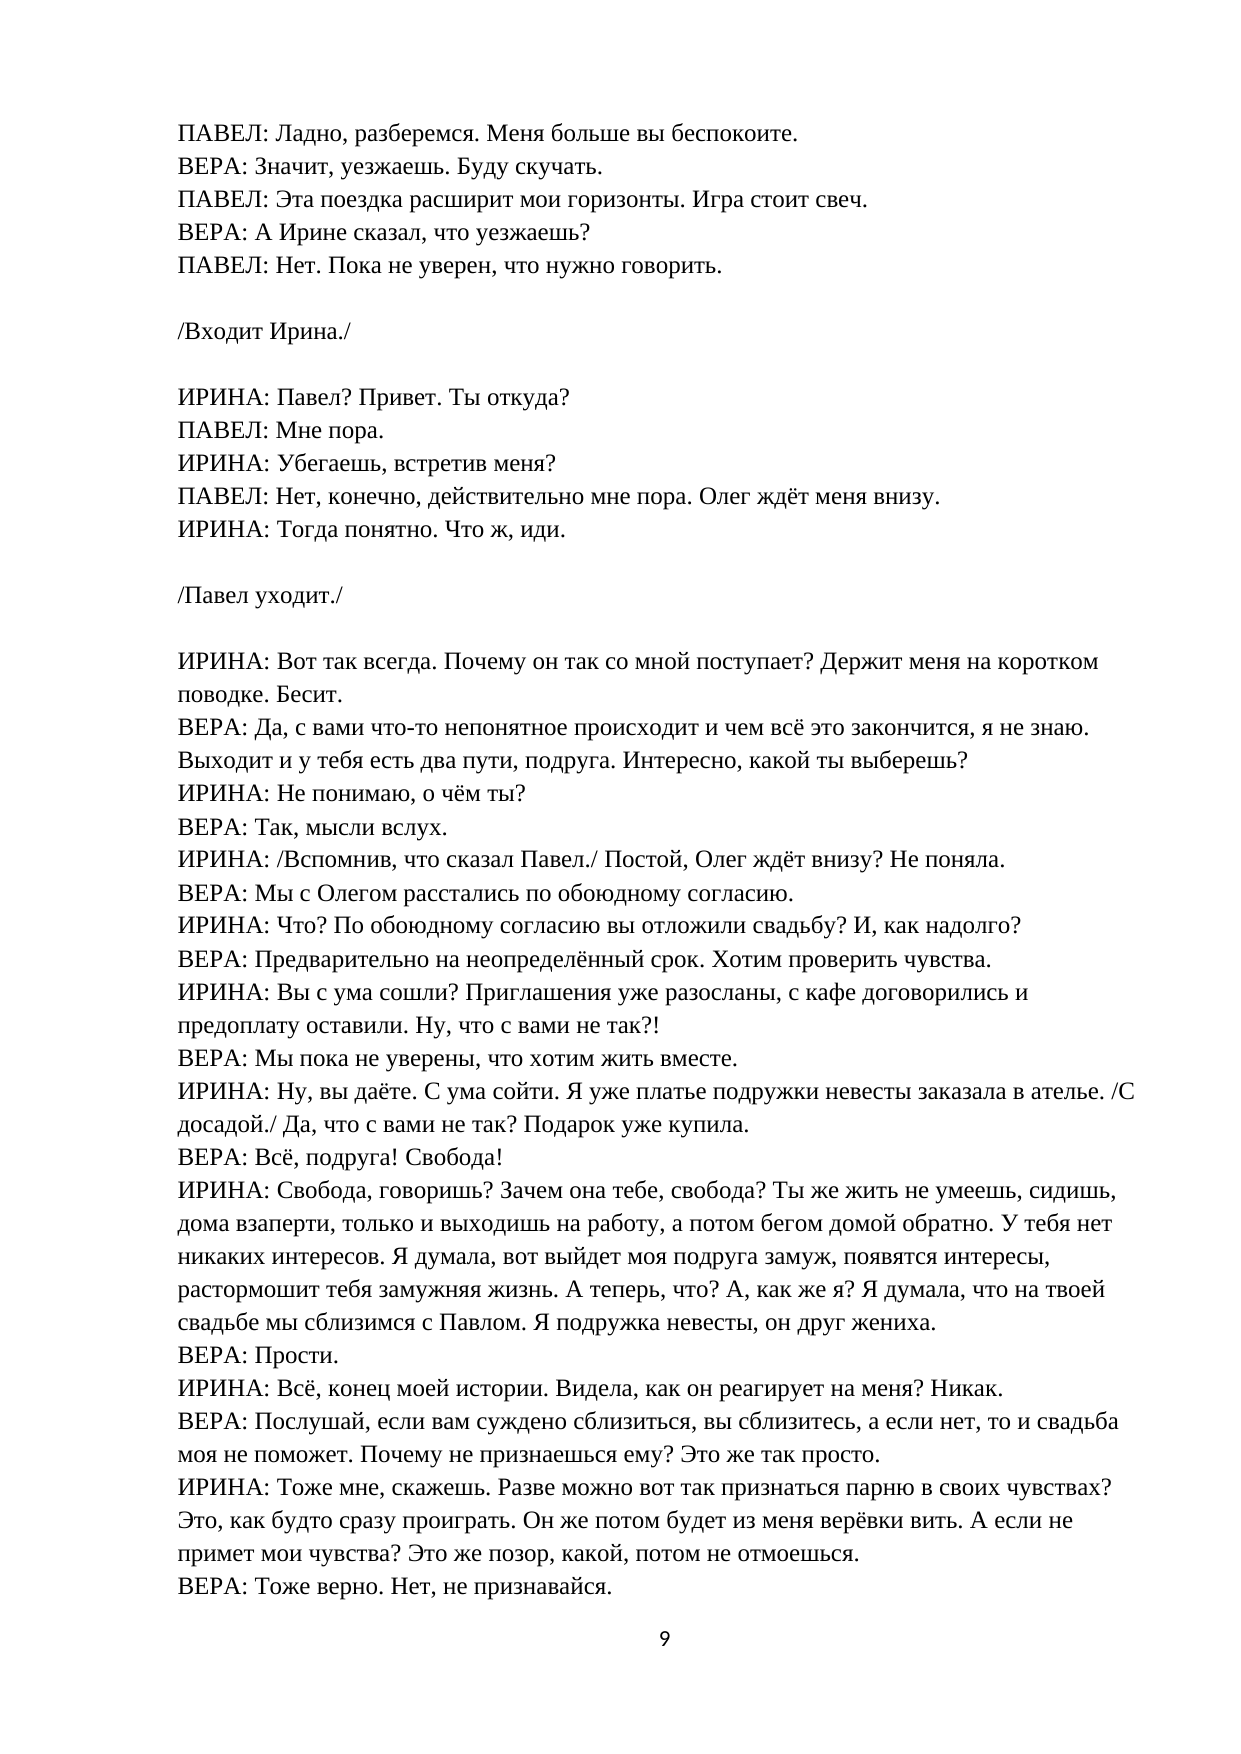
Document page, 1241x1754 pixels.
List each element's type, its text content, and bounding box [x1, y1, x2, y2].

text ИРИНА: Тогда понятно. Что ж, иди. [177, 514, 1152, 543]
text ИРИНА: Вот так всегда. Почему он так со мной поступает? Держит меня на коротком поводке. Бесит. [177, 646, 1152, 708]
text ИРИНА: /Вспомнив, что сказал Павел./ Постой, Олег ждёт внизу? Не поняла. [177, 844, 1152, 873]
text ИРИНА: Тоже мне, скажешь. Разве можно вот так признаться парню в своих чувствах? Это, как будто сразу проиграть. Он же потом будет из меня верёвки вить. А если не примет мои чувства? Это же позор, какой, потом не отмоешься. [177, 1472, 1152, 1567]
text ВЕРА: Прости. [177, 1340, 1152, 1369]
text ИРИНА: Павел? Привет. Ты откуда? [177, 382, 1152, 411]
text ПАВЕЛ: Ладно, разберемся. Меня больше вы беспокоите. [177, 118, 1152, 147]
text ВЕРА: Тоже верно. Нет, не признавайся. [177, 1571, 1152, 1600]
text ВЕРА: Да, с вами что-то непонятное происходит и чем всё это закончится, я не знаю. Выходит и у тебя есть два пути, подруга. Интересно, какой ты выберешь? [177, 712, 1152, 774]
text ВЕРА: Значит, уезжаешь. Буду скучать. [177, 151, 1152, 180]
text /Входит Ирина./ [177, 316, 1152, 345]
text ПАВЕЛ: Мне пора. [177, 415, 1152, 444]
text ИРИНА: Что? По обоюдному согласию вы отложили свадьбу? И, как надолго? [177, 911, 1152, 939]
text ИРИНА: Ну, вы даёте. С ума сойти. Я уже платье подружки невесты заказала в ателье. /С досадой./ Да, что с вами не так? Подарок уже купила. [177, 1076, 1152, 1137]
text ИРИНА: Вы с ума сошли? Приглашения уже разосланы, с кафе договорились и предоплату оставили. Ну, что с вами не так?! [177, 977, 1152, 1038]
text ВЕРА: А Ирине сказал, что уезжаешь? [177, 217, 1152, 246]
text ИРИНА: Свобода, говоришь? Зачем она тебе, свобода? Ты же жить не умеешь, сидишь, дома взаперти, только и выходишь на работу, а потом бегом домой обратно. У тебя нет никаких интересов. Я думала, вот выйдет моя подруга замуж, появятся интересы, растормошит тебя замужняя жизнь. А теперь, что? А, как же я? Я думала, что на твоей свадьбе мы сблизимся с Павлом. Я подружка невесты, он друг жениха. [177, 1175, 1152, 1336]
text ИРИНА: Убегаешь, встретив меня? [177, 448, 1152, 477]
text ВЕРА: Всё, подруга! Свобода! [177, 1142, 1152, 1171]
text ВЕРА: Так, мысли вслух. [177, 812, 1152, 840]
text ВЕРА: Мы пока не уверены, что хотим жить вместе. [177, 1043, 1152, 1071]
text ПАВЕЛ: Эта поездка расширит мои горизонты. Игра стоит свеч. [177, 184, 1152, 213]
text /Павел уходит./ [177, 580, 1152, 609]
text ВЕРА: Предварительно на неопределённый срок. Хотим проверить чувства. [177, 944, 1152, 972]
text ПАВЕЛ: Нет, конечно, действительно мне пора. Олег ждёт меня внизу. [177, 481, 1152, 510]
text ИРИНА: Не понимаю, о чём ты? [177, 778, 1152, 807]
text ВЕРА: Послушай, если вам суждено сблизиться, вы сблизитесь, а если нет, то и свадьба моя не поможет. Почему не признаешься ему? Это же так просто. [177, 1406, 1152, 1468]
text ПАВЕЛ: Нет. Пока не уверен, что нужно говорить. [177, 250, 1152, 279]
text ИРИНА: Всё, конец моей истории. Видела, как он реагирует на меня? Никак. [177, 1373, 1152, 1402]
text ВЕРА: Мы с Олегом расстались по обоюдному согласию. [177, 878, 1152, 906]
